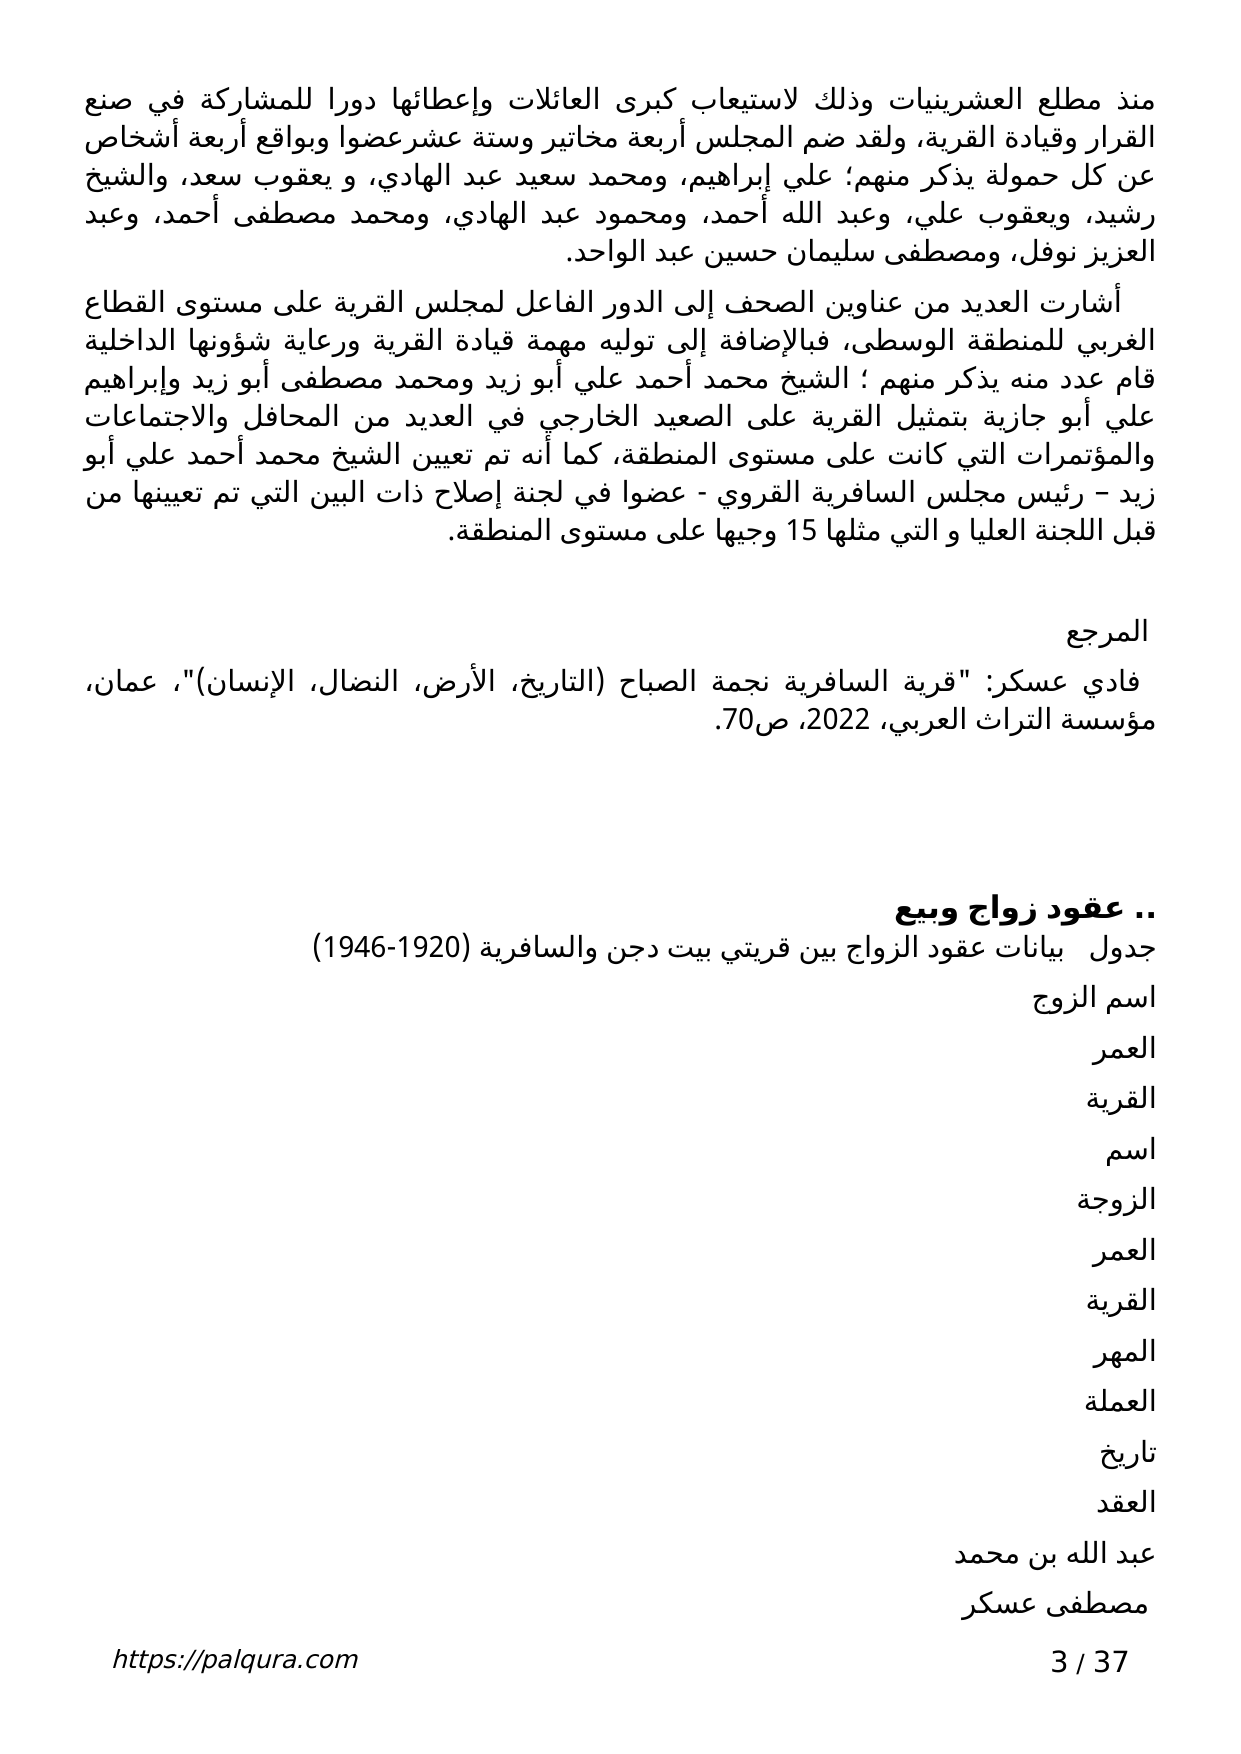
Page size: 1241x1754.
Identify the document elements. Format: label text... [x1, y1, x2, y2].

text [83, 83, 1157, 273]
text أشارت العديد من عناوين الصحف إلى الدور الفاعل لمجلس القرية على مستوى القطاع الغربي للمنطقة الوسطى، فبالإضافة إلى توليه مهمة قيادة القرية ورعاية شؤونها الداخلية قام عدد منه يذكر منهم ؛ الشيخ محمد أحمد علي أبو زيد ومحمد مصطفى أبو زيد وإبراهيم علي أبو جازية بتمثيل القرية على الصعيد الخارجي في العديد من المحافل والاجتماعات والمؤتمرات التي كانت على مستوى المنطقة، كما أنه تم تعيين الشيخ محمد أحمد علي أبو زيد – رئيس مجلس السافرية القروي - عضوا في لجنة إصلاح ذات البين التي تم تعيينها من قبل اللجنة العليا و التي مثلها 15 وجيها على مستوى المنطقة. [83, 286, 1157, 552]
text القرية [83, 1082, 1157, 1121]
text اسم [83, 1133, 1157, 1171]
text العمر [83, 1234, 1157, 1272]
text تاريخ [83, 1436, 1157, 1474]
text العقد [83, 1487, 1157, 1525]
text عبد الله بن محمد [83, 1537, 1157, 1575]
text العملة [83, 1386, 1157, 1424]
text اسم الزوج [83, 981, 1157, 1019]
text مصطفى عسكر [83, 1588, 1157, 1626]
text جدول بيانات عقود الزواج بين قريتي بيت دجن والسافرية (1920-1946) [83, 931, 1157, 969]
text فادي عسكر: "قرية السافرية نجمة الصباح (التاريخ، الأرض، النضال، الإنسان)"، عمان، مؤسسة التراث العربي، 2022، ص70. [83, 666, 1157, 742]
text المهر [83, 1335, 1157, 1373]
text العمر [83, 1032, 1157, 1070]
subtitle عقود زواج وبيع .. [83, 889, 1157, 931]
text المرجع [83, 615, 1157, 653]
text الزوجة [83, 1183, 1157, 1222]
text القرية [83, 1284, 1157, 1323]
